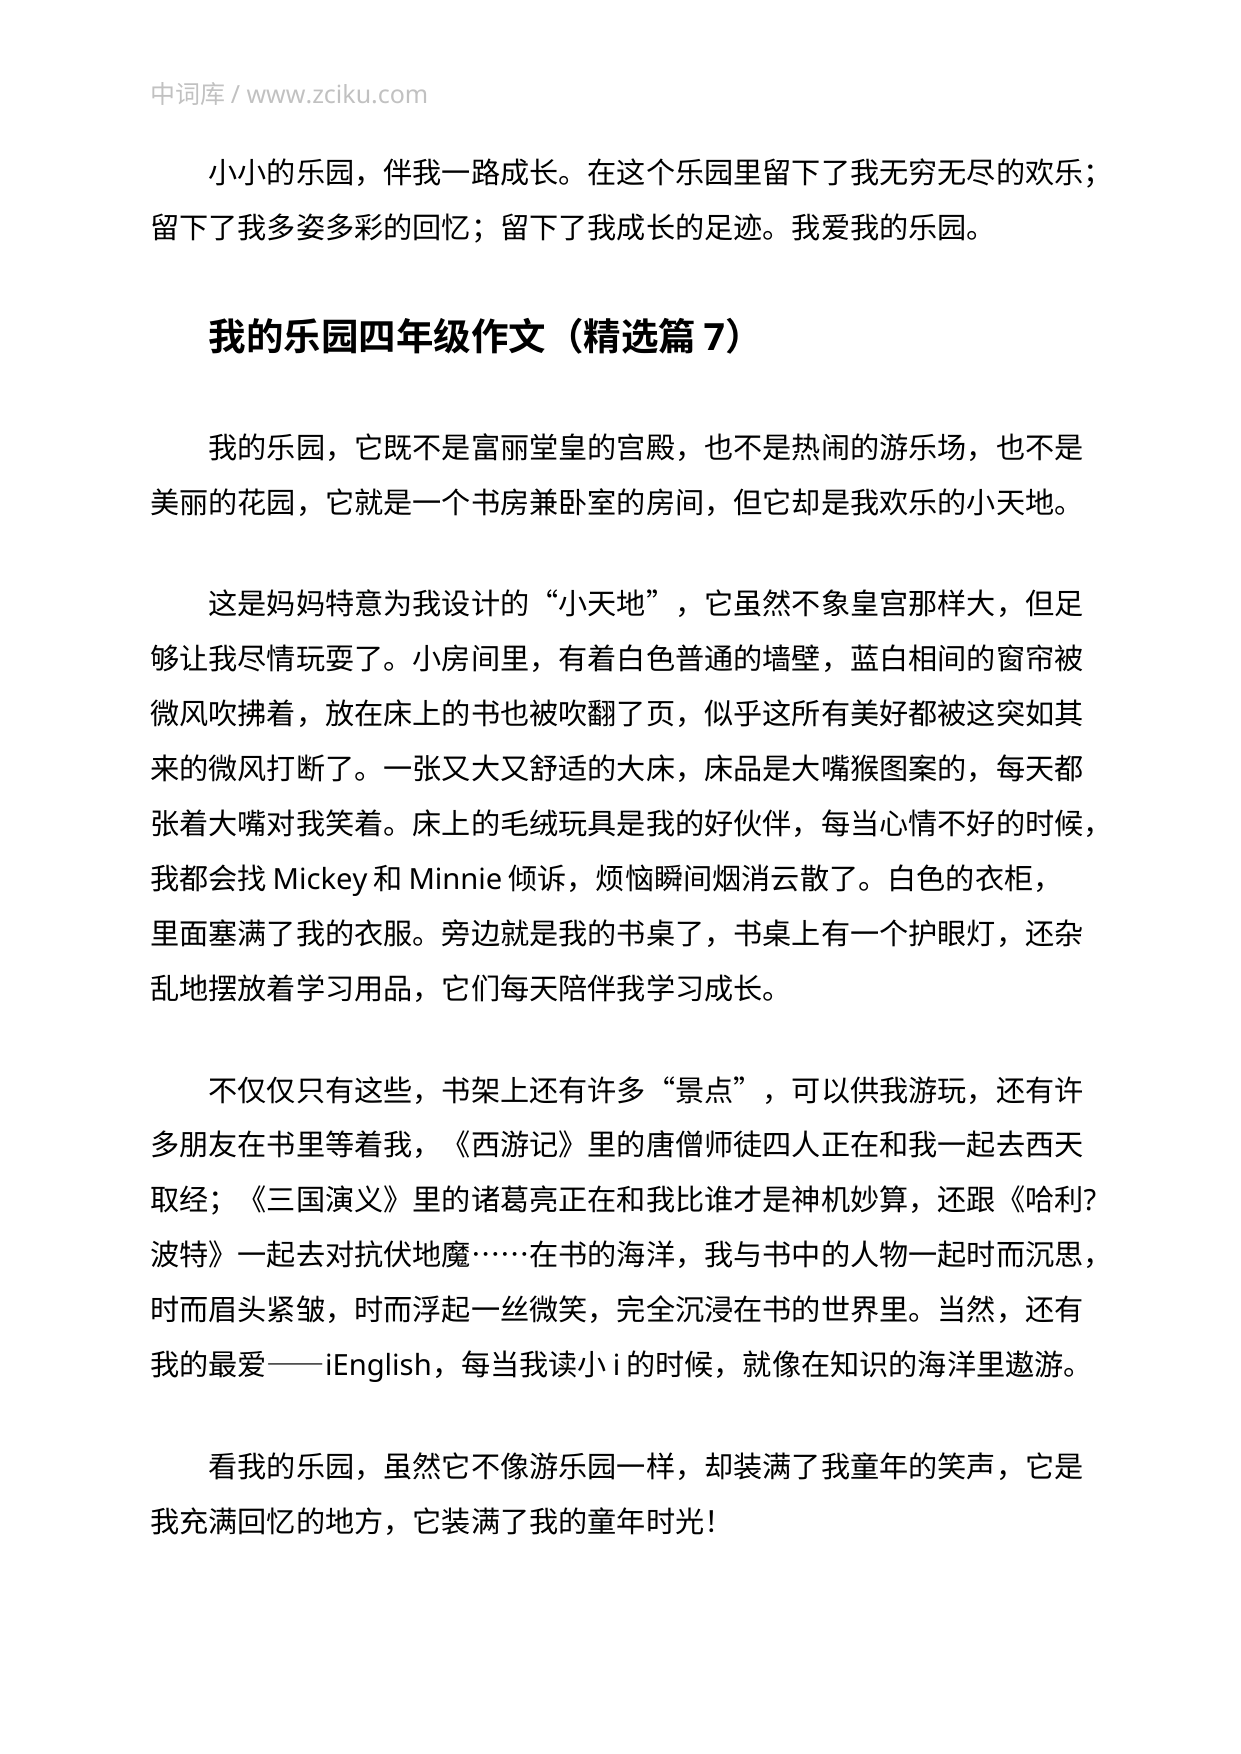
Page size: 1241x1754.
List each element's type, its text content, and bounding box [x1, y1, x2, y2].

text 我的乐园，它既不是富丽堂皇的宫殿，也不是热闹的游乐场，也不是美丽的花园，它就是一个书房兼卧室的房间，但它却是我欢乐的小天地。 [150, 424, 1090, 521]
text 我的乐园四年级作文（精选篇7） [150, 307, 1090, 361]
text 看我的乐园，虽然它不像游乐园一样，却装满了我童年的笑声，它是我充满回忆的地方，它装满了我的童年时光！ [150, 1444, 1090, 1541]
text 不仅仅只有这些，书架上还有许多“景点”，可以供我游玩，还有许多朋友在书里等着我，《西游记》里的唐僧师徒四人正在和我一起去西天取经；《三国演义》里的诸葛亮正在和我比谁才是神机妙算，还跟《哈利?波特》一起去对抗伏地魔……在书的海洋，我与书中的人物一起时而沉思，时而眉头紧皱，时而浮起一丝微笑，完全沉浸在书的世界里。当然，还有我的最爱——iEnglish，每当我读小i的时候，就像在知识的海洋里遨游。 [150, 1067, 1090, 1384]
text 小小的乐园，伴我一路成长。在这个乐园里留下了我无穷无尽的欢乐；留下了我多姿多彩的回忆；留下了我成长的足迹。我爱我的乐园。 [150, 150, 1090, 247]
text 这是妈妈特意为我设计的“小天地”，它虽然不象皇宫那样大，但足够让我尽情玩耍了。小房间里，有着白色普通的墙壁，蓝白相间的窗帘被微风吹拂着，放在床上的书也被吹翻了页，似乎这所有美好都被这突如其来的微风打断了。一张又大又舒适的大床，床品是大嘴猴图案的，每天都张着大嘴对我笑着。床上的毛绒玩具是我的好伙伴，每当心情不好的时候，我都会找Mickey和Minnie倾诉，烦恼瞬间烟消云散了。白色的衣柜，里面塞满了我的衣服。旁边就是我的书桌了，书桌上有一个护眼灯，还杂乱地摆放着学习用品，它们每天陪伴我学习成长。 [150, 581, 1090, 1008]
